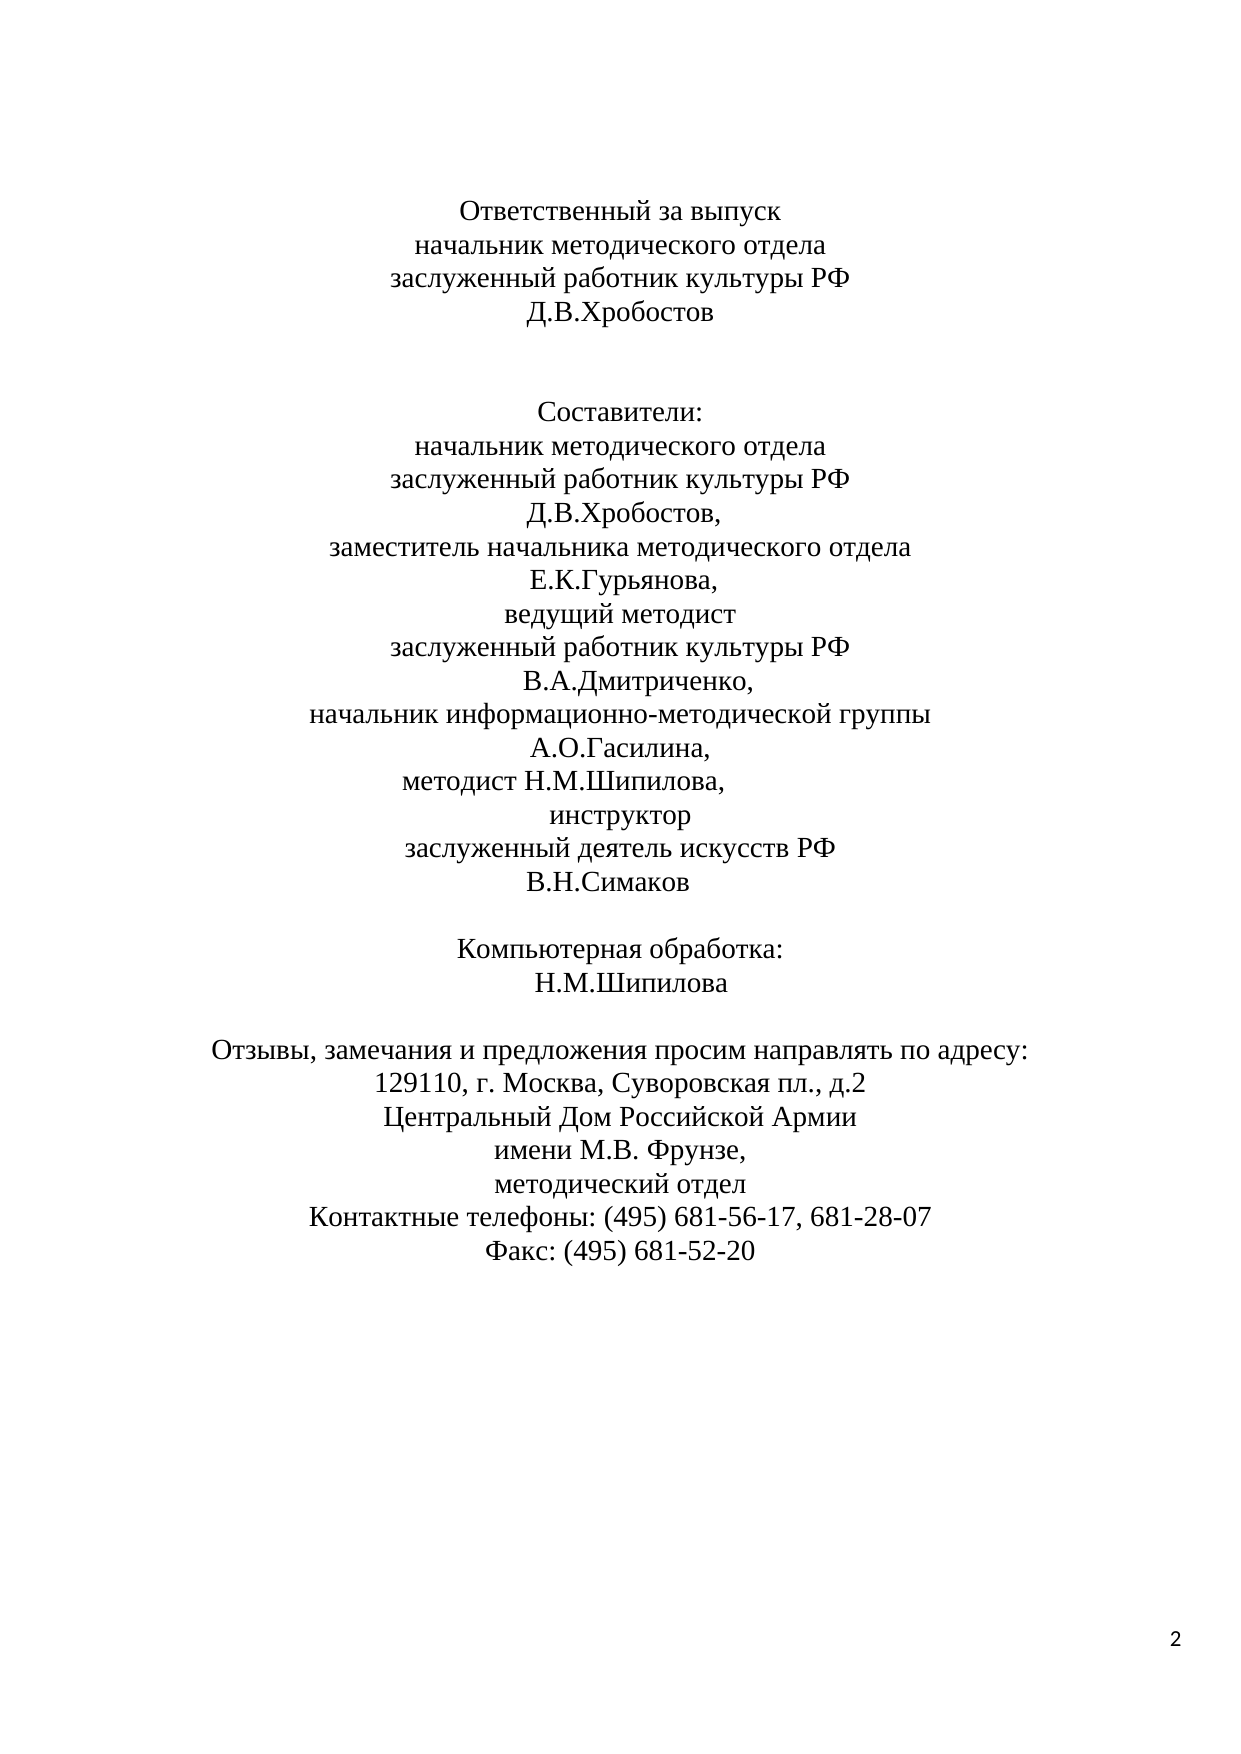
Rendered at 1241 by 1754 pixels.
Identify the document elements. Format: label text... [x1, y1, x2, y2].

text методический отдел [59, 1166, 1181, 1199]
text заслуженный работник культуры РФ [59, 462, 1181, 495]
text методист Н.М.Шипилова, [59, 763, 1181, 797]
text Компьютерная обработка: [59, 931, 1181, 965]
text Д.В.Хробостов, [59, 495, 1181, 529]
text Н.М.Шипилова [59, 965, 1181, 998]
text начальник методического отдела [59, 227, 1181, 260]
text . Москва, Суворовская пл., д.2 [59, 1065, 1181, 1099]
text Факс: (495) 681-52-20 [59, 1233, 1181, 1267]
text Контактные телефоны: (495) 681-56-17, 681-28-07 [59, 1199, 1181, 1233]
text Центральный Дом Российской Армии [59, 1099, 1181, 1132]
text заслуженный работник культуры РФ [59, 629, 1181, 663]
text Ответственный за выпуск [59, 193, 1181, 227]
text заслуженный работник культуры РФ [59, 260, 1181, 294]
text Отзывы, замечания и предложения просим направлять по адресу: [59, 1032, 1181, 1065]
text заслуженный деятель искусств РФ [59, 831, 1181, 864]
text начальник методического отдела [59, 428, 1181, 462]
text Д.В.Хробостов [59, 294, 1181, 327]
text имени М.В. Фрунзе, [59, 1132, 1181, 1166]
text инструктор [59, 797, 1181, 831]
text В.А.Дмитриченко, [59, 663, 1181, 696]
text начальник информационно-методической группы [59, 696, 1181, 730]
text А.О.Гасилина, [59, 730, 1181, 763]
text В.Н.Симаков [59, 864, 1181, 898]
text Е.К.Гурьянова, [59, 562, 1181, 596]
text заместитель начальника методического отдела [59, 529, 1181, 562]
text Составители: [59, 394, 1181, 428]
text ведущий методист [59, 596, 1181, 629]
